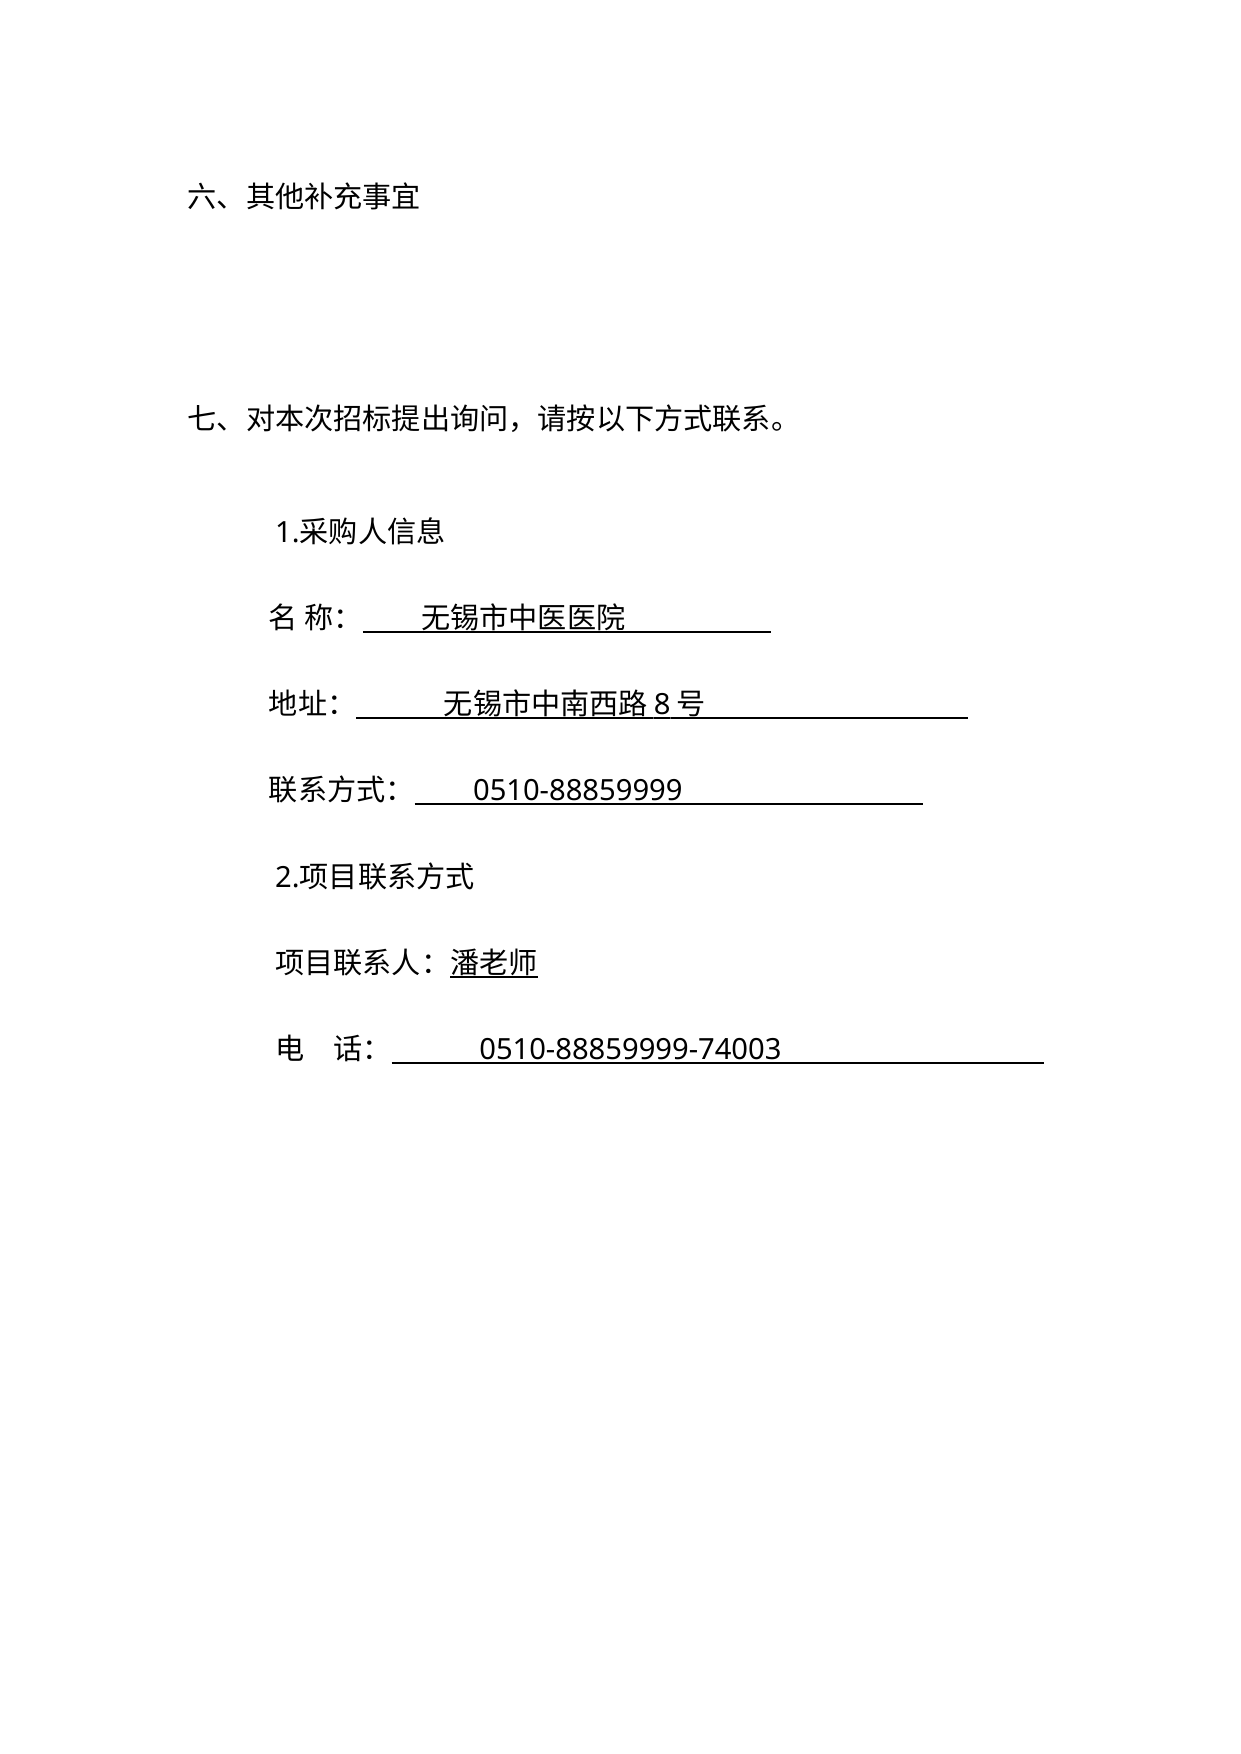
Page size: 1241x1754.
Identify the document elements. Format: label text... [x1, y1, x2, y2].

text 2.项目联系方式 [187, 842, 1053, 907]
subtitle 六、其他补充事宜 [187, 162, 1053, 227]
subtitle 七、对本次招标提出询问，请按以下方式联系。 [187, 384, 1053, 449]
text 电 话： 0510-88859999-74003 [187, 1014, 1053, 1079]
text 名 称： 无锡市中医医院 [269, 583, 1053, 648]
text 地址： 无锡市中南西路8号 [269, 669, 1053, 734]
text 联系方式： 0510-88859999 [269, 756, 1053, 821]
text 项目联系人：潘老师 [187, 928, 1053, 993]
text 1.采购人信息 [187, 497, 1053, 562]
